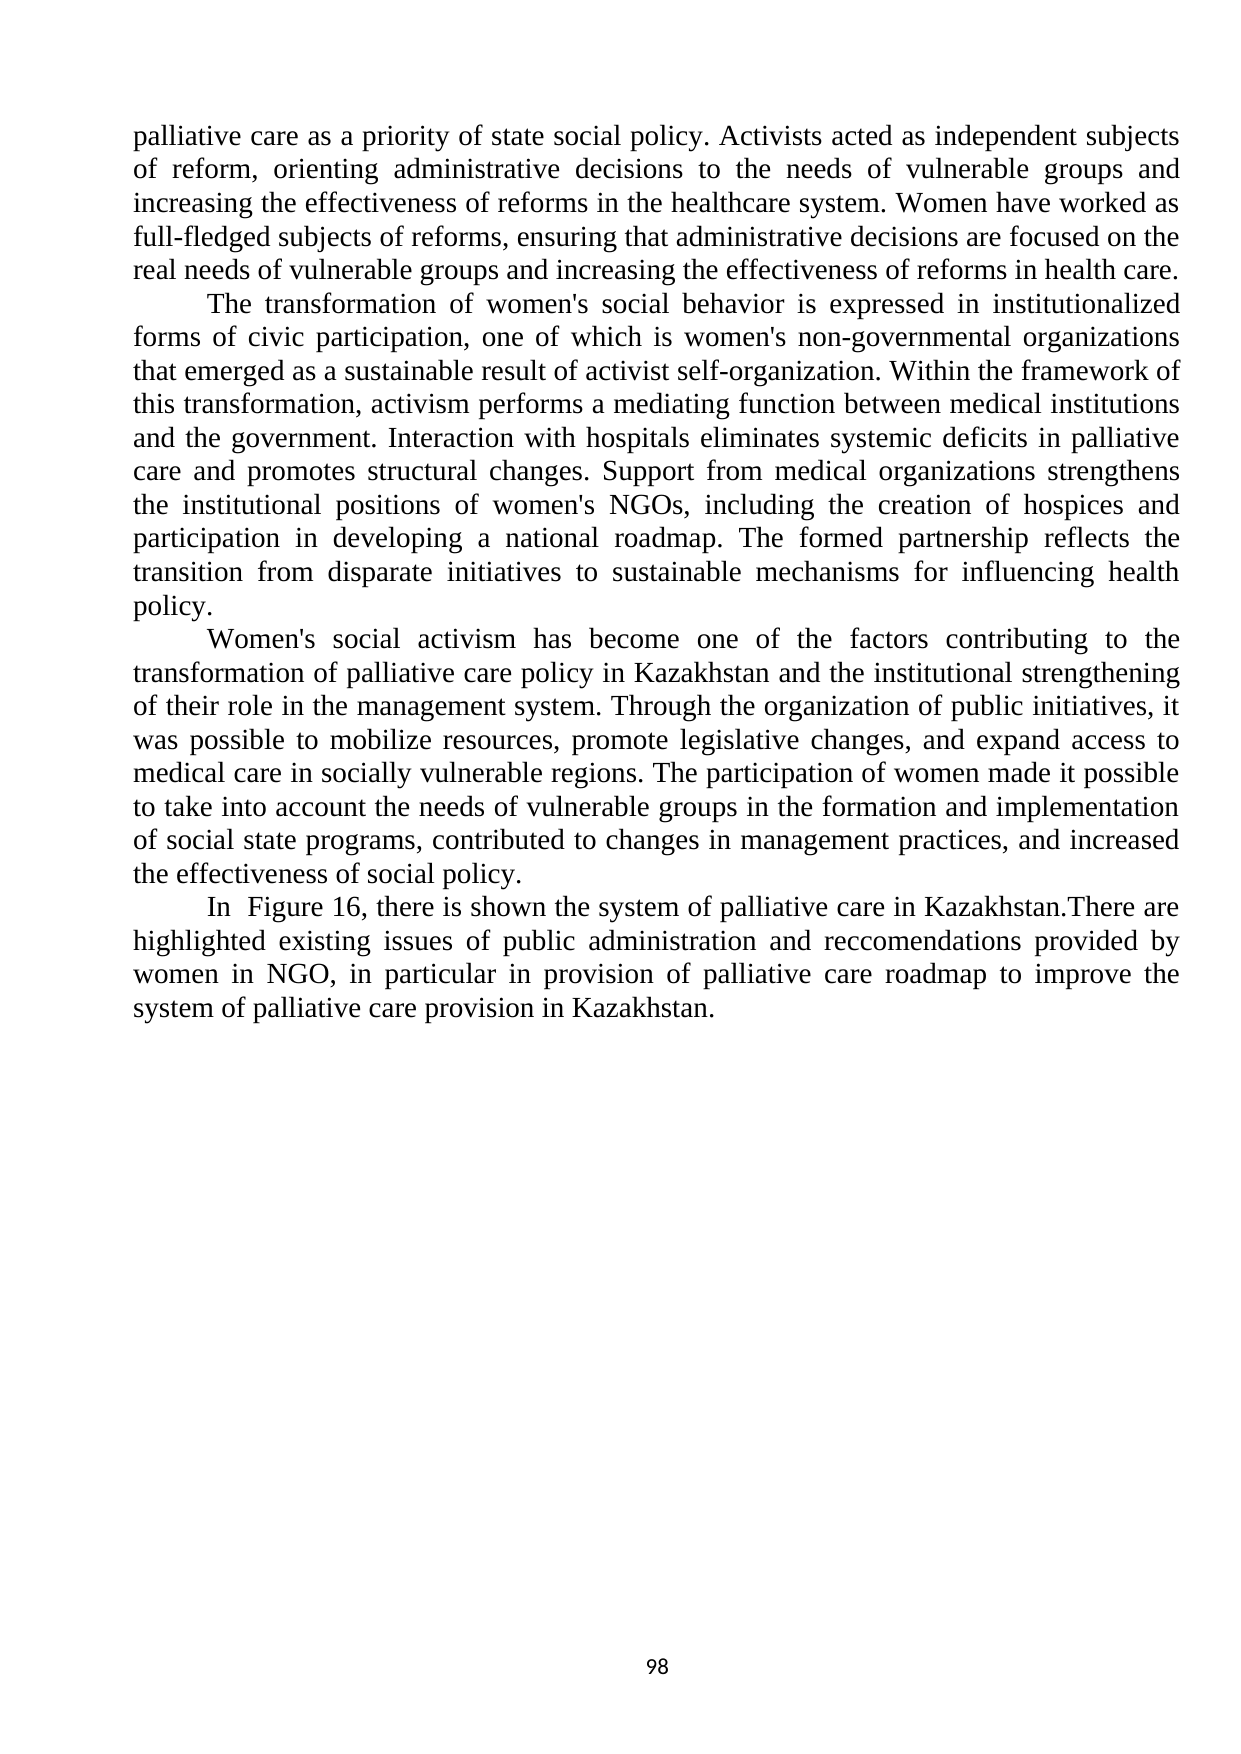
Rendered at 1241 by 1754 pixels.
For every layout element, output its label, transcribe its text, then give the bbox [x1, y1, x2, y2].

text The transformation of women's social behavior is expressed in institutionalized forms of civic participation, one of which is women's non-governmental organizations that emerged as a sustainable result of activist self-organization. Within the framework of this transformation, activism performs a mediating function between medical institutions and the government. Interaction with hospitals eliminates systemic deficits in palliative care and promotes structural changes. Support from medical organizations strengthens the institutional positions of women's NGOs, including the creation of hospices and participation in developing a national roadmap. The formed partnership reflects the transition from disparate initiatives to sustainable mechanisms for influencing health policy. [133, 286, 1181, 621]
text Women's social activism has become one of the factors contributing to the transformation of palliative care policy in Kazakhstan and the institutional strengthening of their role in the management system. Through the organization of public initiatives, it was possible to mobilize resources, promote legislative changes, and expand access to medical care in socially vulnerable regions. The participation of women made it possible to take into account the needs of vulnerable groups in the formation and implementation of social state programs, contributed to changes in management practices, and increased the effectiveness of social policy. [133, 621, 1181, 889]
text In Figure 16, there is shown the system of palliative care in Kazakhstan.There are highlighted existing issues of public administration and reccomendations provided by women in NGO, in particular in provision of palliative care roadmap to improve the system of palliative care provision in Kazakhstan. [133, 889, 1181, 1024]
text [133, 118, 1181, 286]
